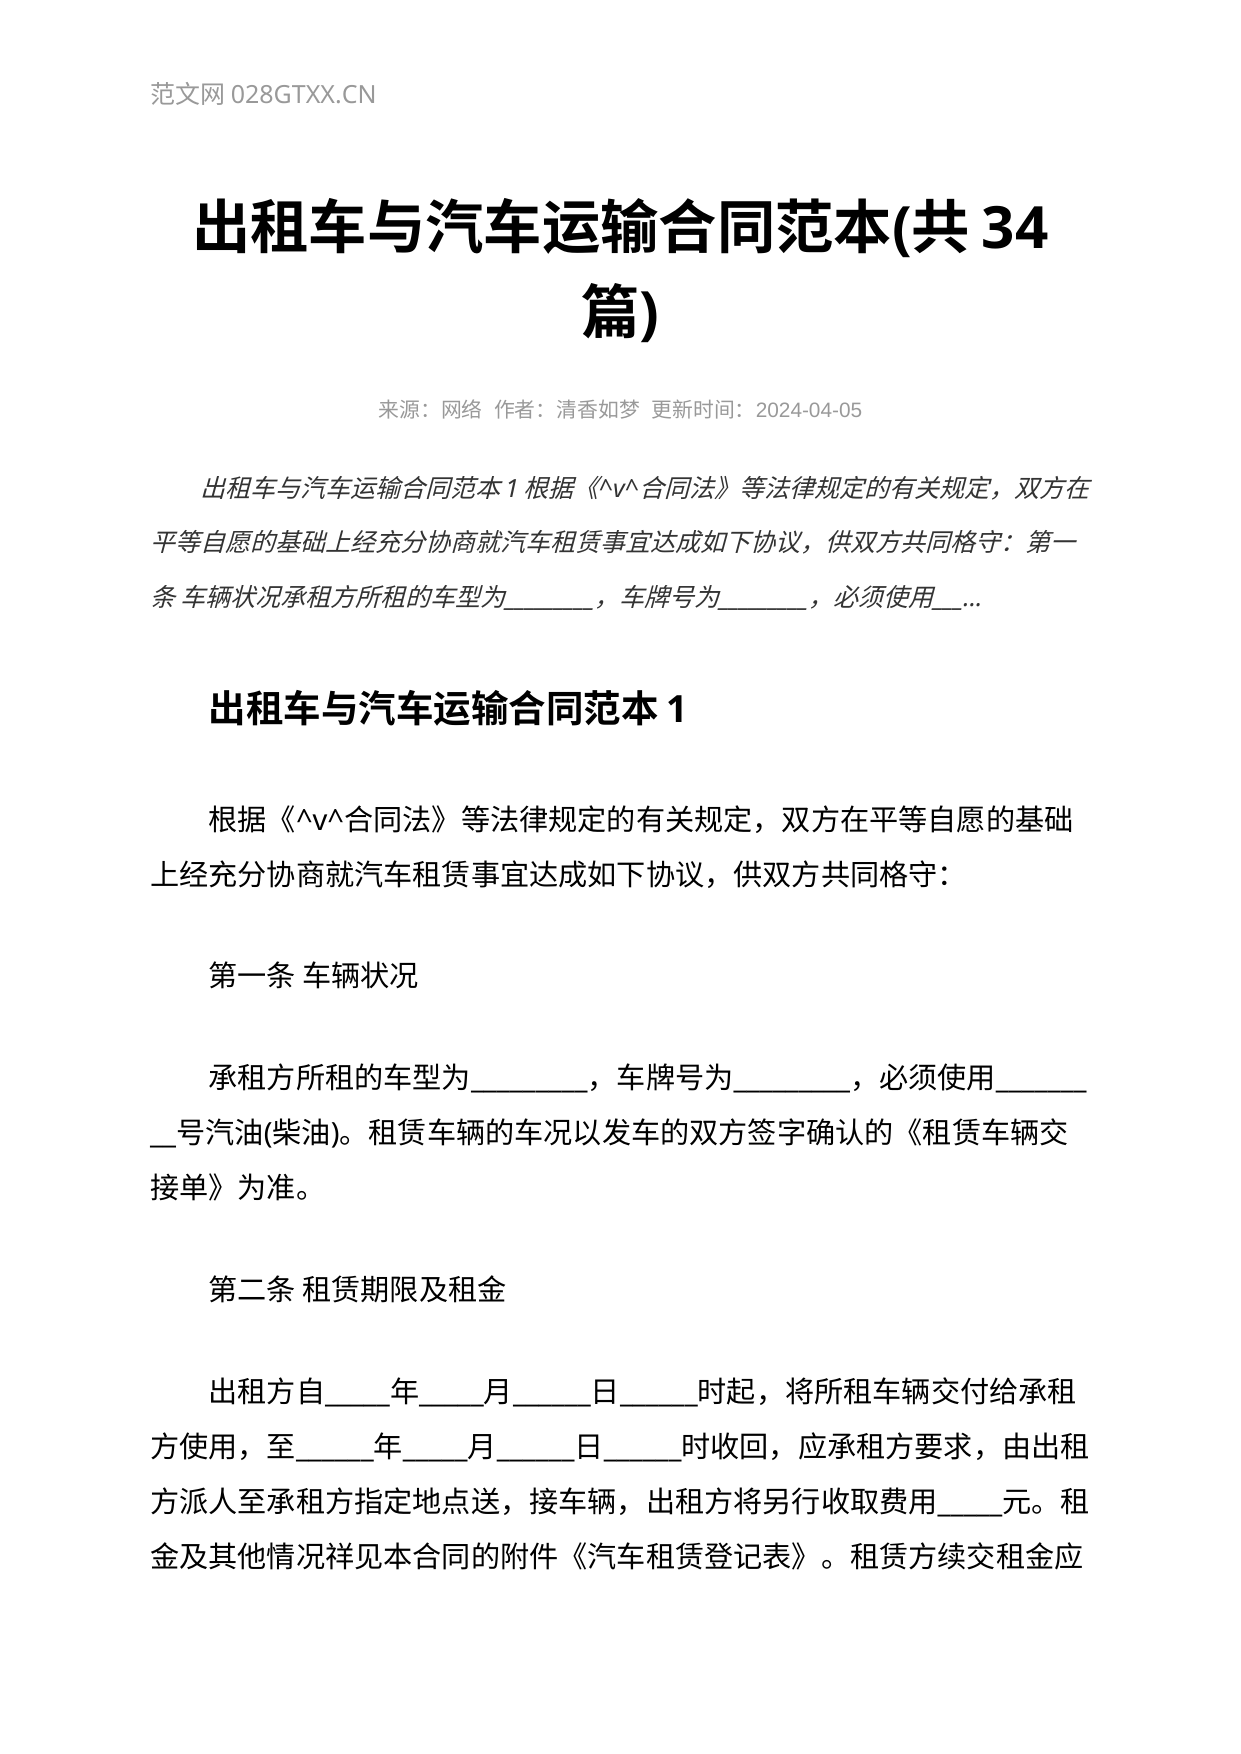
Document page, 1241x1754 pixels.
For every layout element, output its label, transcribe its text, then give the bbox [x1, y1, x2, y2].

text 来源：网络 作者：清香如梦 更新时间：2024-04-05 [150, 398, 1090, 422]
text 出租车与汽车运输合同范本1 [150, 678, 1090, 733]
text 出租车与汽车运输合同范本1根据《^v^合同法》等法律规定的有关规定，双方在平等自愿的基础上经充分协商就汽车租赁事宜达成如下协议，供双方共同格守：第一条 车辆状况承租方所租的车型为_________，车牌号为_________，必须使用___... [150, 468, 1090, 613]
text 根据《^v^合同法》等法律规定的有关规定，双方在平等自愿的基础上经充分协商就汽车租赁事宜达成如下协议，供双方共同格守： [150, 796, 1090, 893]
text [150, 1368, 1090, 1576]
text 第一条 车辆状况 [150, 953, 1090, 995]
text 第二条 租赁期限及租金 [150, 1266, 1090, 1309]
text 承租方所租的车型为_________，车牌号为_________，必须使用_________号汽油(柴油)。租赁车辆的车况以发车的双方签字确认的《租赁车辆交接单》为准。 [150, 1055, 1090, 1207]
subtitle 出租车与汽车运输合同范本(共34篇) [150, 181, 1090, 351]
